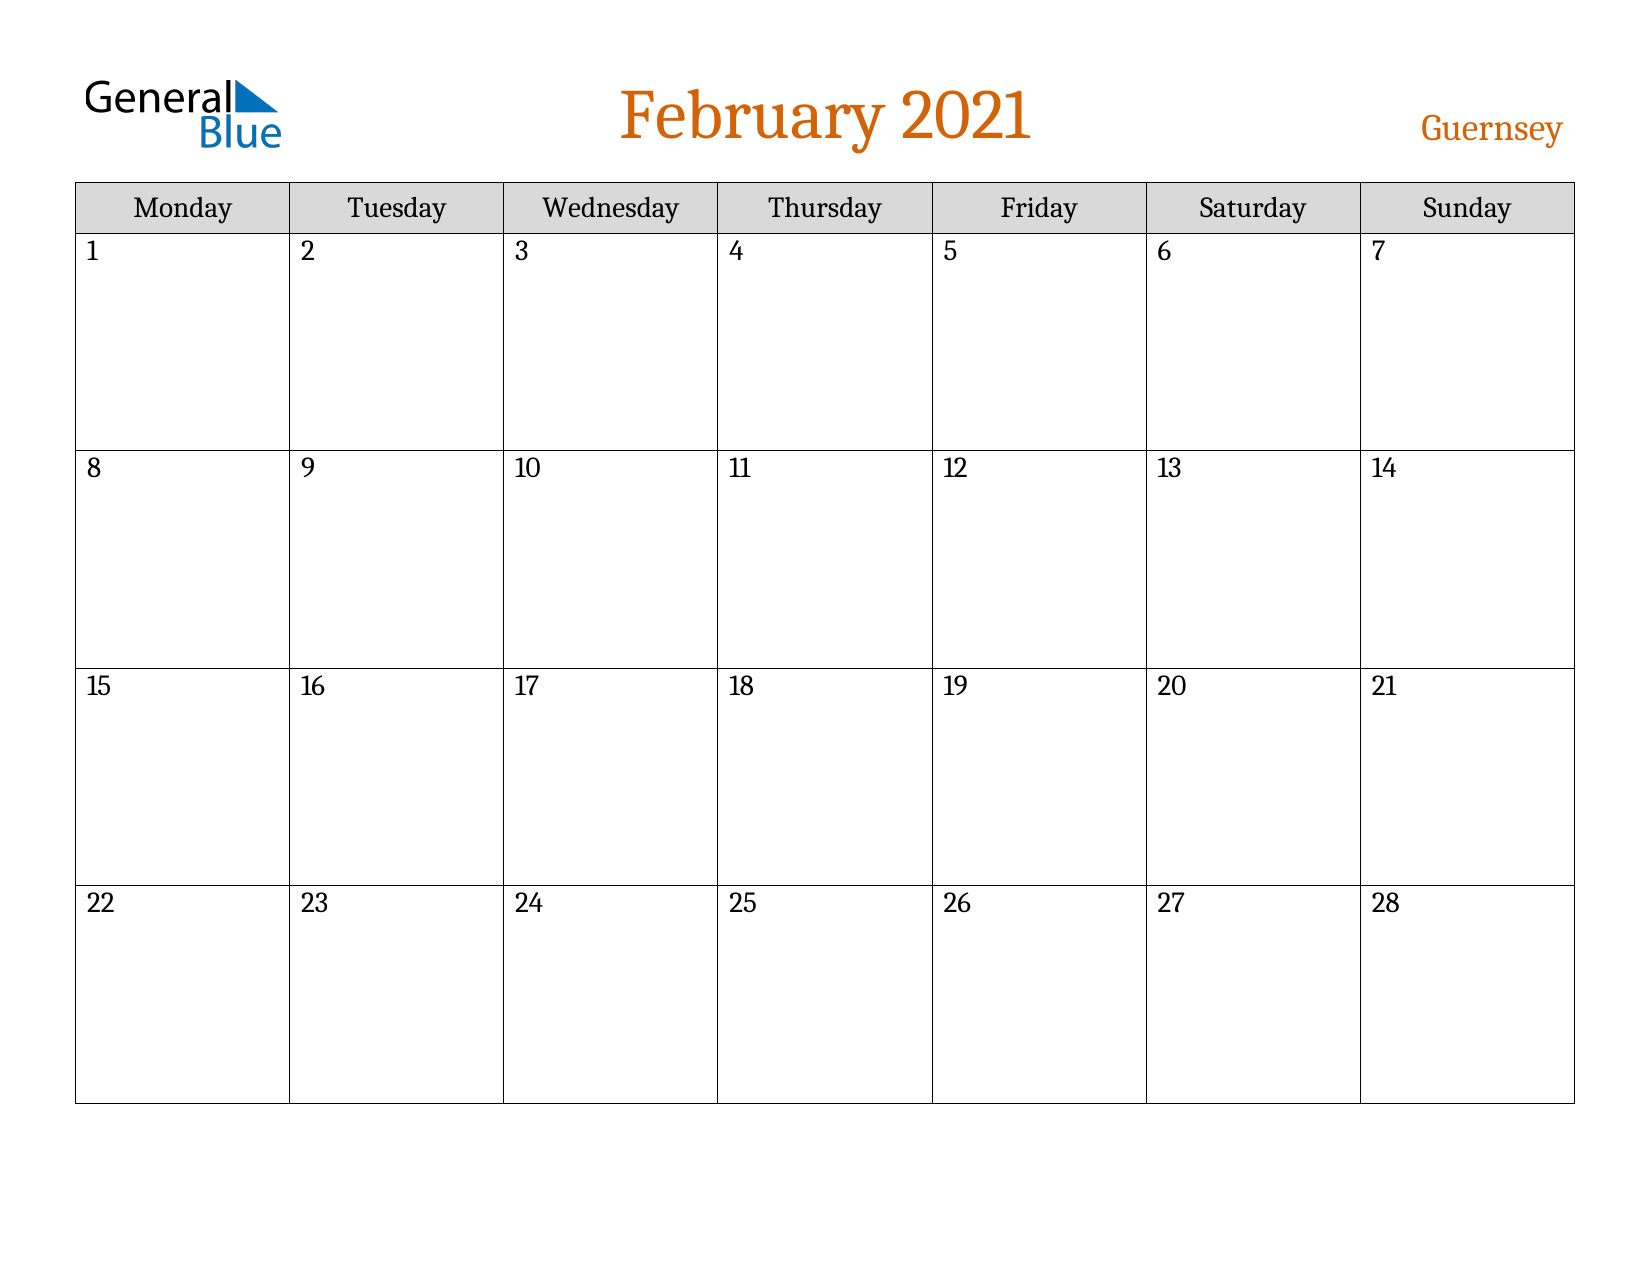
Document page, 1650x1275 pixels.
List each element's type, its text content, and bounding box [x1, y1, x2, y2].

table_cell 3 [504, 234, 717, 270]
table_cell [933, 923, 1146, 1103]
table_cell [933, 705, 1146, 885]
table_cell 10 [504, 451, 717, 488]
table_cell [76, 923, 289, 1103]
table_cell 2 [290, 234, 503, 270]
table_cell 12 [933, 451, 1146, 488]
table_cell Sunday [1361, 183, 1574, 233]
table_cell Tuesday [290, 183, 503, 233]
table_cell 16 [290, 669, 503, 705]
table_cell 27 [1147, 886, 1360, 923]
table_cell [504, 270, 717, 450]
table_cell 8 [76, 451, 289, 488]
table_cell [290, 705, 503, 885]
table_cell [1361, 488, 1574, 668]
table_cell [1147, 705, 1360, 885]
table_header [76, 75, 503, 182]
table_cell [718, 923, 932, 1103]
table_cell [290, 923, 503, 1103]
table_cell 5 [933, 234, 1146, 270]
table_cell 24 [504, 886, 717, 923]
table_cell [718, 488, 932, 668]
table_cell 15 [76, 669, 289, 705]
picture [86, 80, 281, 148]
table_cell 6 [1147, 234, 1360, 270]
table_cell 28 [1361, 886, 1574, 923]
table_cell [1361, 705, 1574, 885]
table_cell [718, 705, 932, 885]
table_header Guernsey [1146, 75, 1574, 182]
table_cell [1147, 488, 1360, 668]
table_cell 22 [76, 886, 289, 923]
table_cell 4 [718, 234, 932, 270]
table_cell [1361, 270, 1574, 450]
table_cell [718, 270, 932, 450]
table_cell [504, 923, 717, 1103]
table_cell [76, 705, 289, 885]
table_cell 9 [290, 451, 503, 488]
table_cell 14 [1361, 451, 1574, 488]
table_cell 21 [1361, 669, 1574, 705]
table_cell 26 [933, 886, 1146, 923]
table_cell [290, 488, 503, 668]
table_cell 18 [718, 669, 932, 705]
table_cell Wednesday [504, 183, 717, 233]
table_cell [76, 488, 289, 668]
table_cell [76, 270, 289, 450]
table_cell [504, 488, 717, 668]
table_cell Saturday [1147, 183, 1360, 233]
table_cell [290, 270, 503, 450]
table_cell Thursday [718, 183, 932, 233]
table_cell Monday [76, 183, 289, 233]
table_cell [1147, 923, 1360, 1103]
table_cell 7 [1361, 234, 1574, 270]
table_cell [933, 488, 1146, 668]
table_cell 1 [76, 234, 289, 270]
table_cell [504, 705, 717, 885]
table_cell [1361, 923, 1574, 1103]
table_cell 11 [718, 451, 932, 488]
table_cell 17 [504, 669, 717, 705]
table_cell 25 [718, 886, 932, 923]
table_header February 2021 [504, 75, 1146, 182]
table_cell 13 [1147, 451, 1360, 488]
table_cell [933, 270, 1146, 450]
table_cell 19 [933, 669, 1146, 705]
table_cell [1147, 270, 1360, 450]
table_cell Friday [933, 183, 1146, 233]
table_cell 23 [290, 886, 503, 923]
table_cell 20 [1147, 669, 1360, 705]
